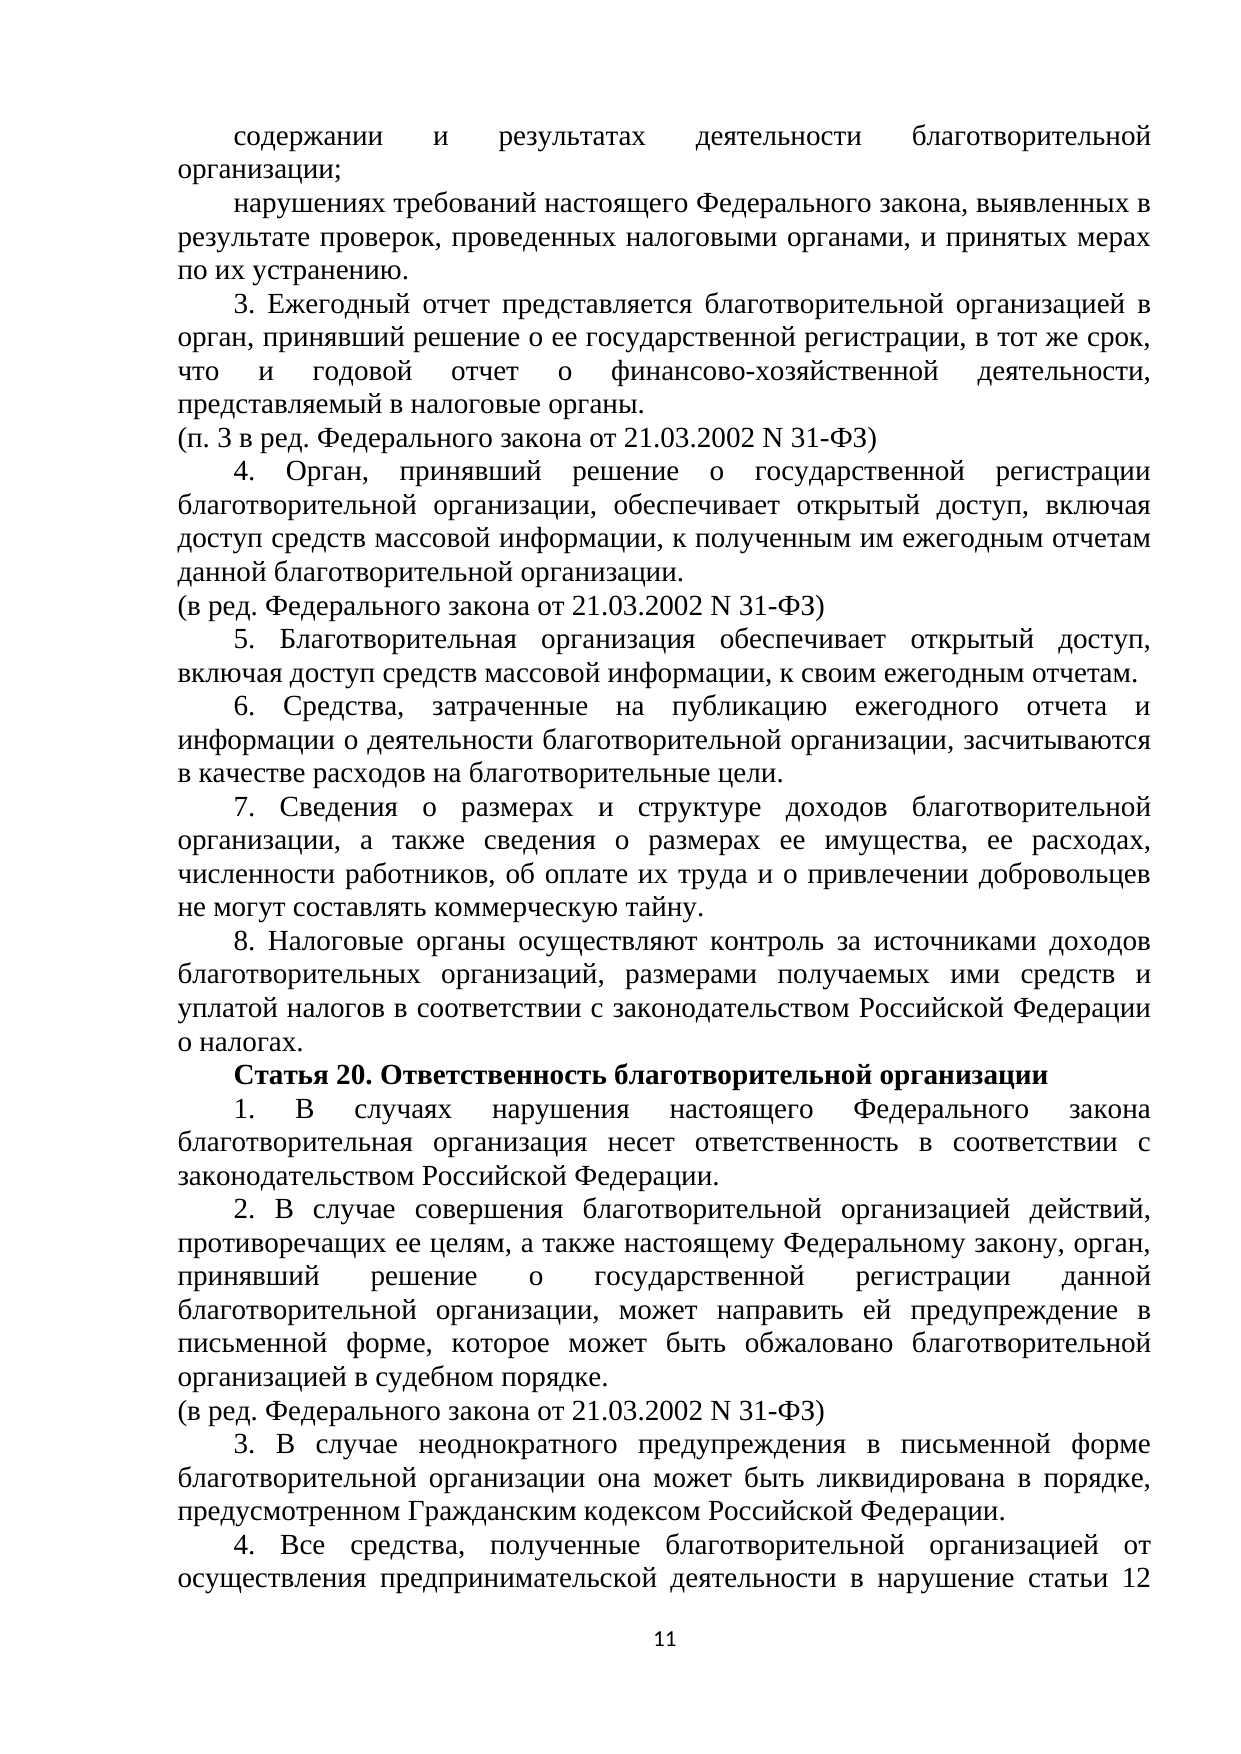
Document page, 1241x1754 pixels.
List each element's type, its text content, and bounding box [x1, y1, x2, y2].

text 3. В случае неоднократного предупреждения в письменной форме благотворительной организации она может быть ликвидирована в порядке, предусмотренном Гражданским кодексом Российской Федерации. [177, 1426, 1152, 1527]
text 6. Средства, затраченные на публикацию ежегодного отчета и информации о деятельности благотворительной организации, засчитываются в качестве расходов на благотворительные цели. [177, 688, 1152, 789]
text 3. Ежегодный отчет представляется благотворительной организацией в орган, принявший решение о ее государственной регистрации, в тот же срок, что и годовой отчет о финансово-хозяйственной деятельности, представляемый в налоговые органы. [177, 286, 1152, 420]
text 1. В случаях нарушения настоящего Федерального закона благотворительная организация несет ответственность в соответствии с законодательством Российской Федерации. [177, 1091, 1152, 1191]
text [177, 1527, 1152, 1594]
text Статья 20. Ответственность благотворительной организации [177, 1057, 1152, 1091]
text нарушениях требований настоящего Федерального закона, выявленных в результате проверок, проведенных налоговыми органами, и принятых мерах по их устранению. [177, 185, 1152, 286]
text 5. Благотворительная организация обеспечивает открытый доступ, включая доступ средств массовой информации, к своим ежегодным отчетам. [177, 621, 1152, 688]
text 2. В случае совершения благотворительной организацией действий, противоречащих ее целям, а также настоящему Федеральному закону, орган, принявший решение о государственной регистрации данной благотворительной организации, может направить ей предупреждение в письменной форме, которое может быть обжаловано благотворительной организацией в судебном порядке. [177, 1191, 1152, 1393]
text (в ред. Федерального закона от 21.03.2002 N 31-ФЗ) [177, 588, 1152, 621]
text 8. Налоговые органы осуществляют контроль за источниками доходов благотворительных организаций, размерами получаемых ими средств и уплатой налогов в соответствии с законодательством Российской Федерации о налогах. [177, 923, 1152, 1057]
text 4. Орган, принявший решение о государственной регистрации благотворительной организации, обеспечивает открытый доступ, включая доступ средств массовой информации, к полученным им ежегодным отчетам данной благотворительной организации. [177, 453, 1152, 588]
text (в ред. Федерального закона от 21.03.2002 N 31-ФЗ) [177, 1393, 1152, 1426]
text 7. Сведения о размерах и структуре доходов благотворительной организации, а также сведения о размерах ее имущества, ее расходах, численности работников, об оплате их труда и о привлечении добровольцев не могут составлять коммерческую тайну. [177, 789, 1152, 923]
text (п. 3 в ред. Федерального закона от 21.03.2002 N 31-ФЗ) [177, 420, 1152, 453]
text содержании и результатах деятельности благотворительной организации; [177, 118, 1152, 185]
